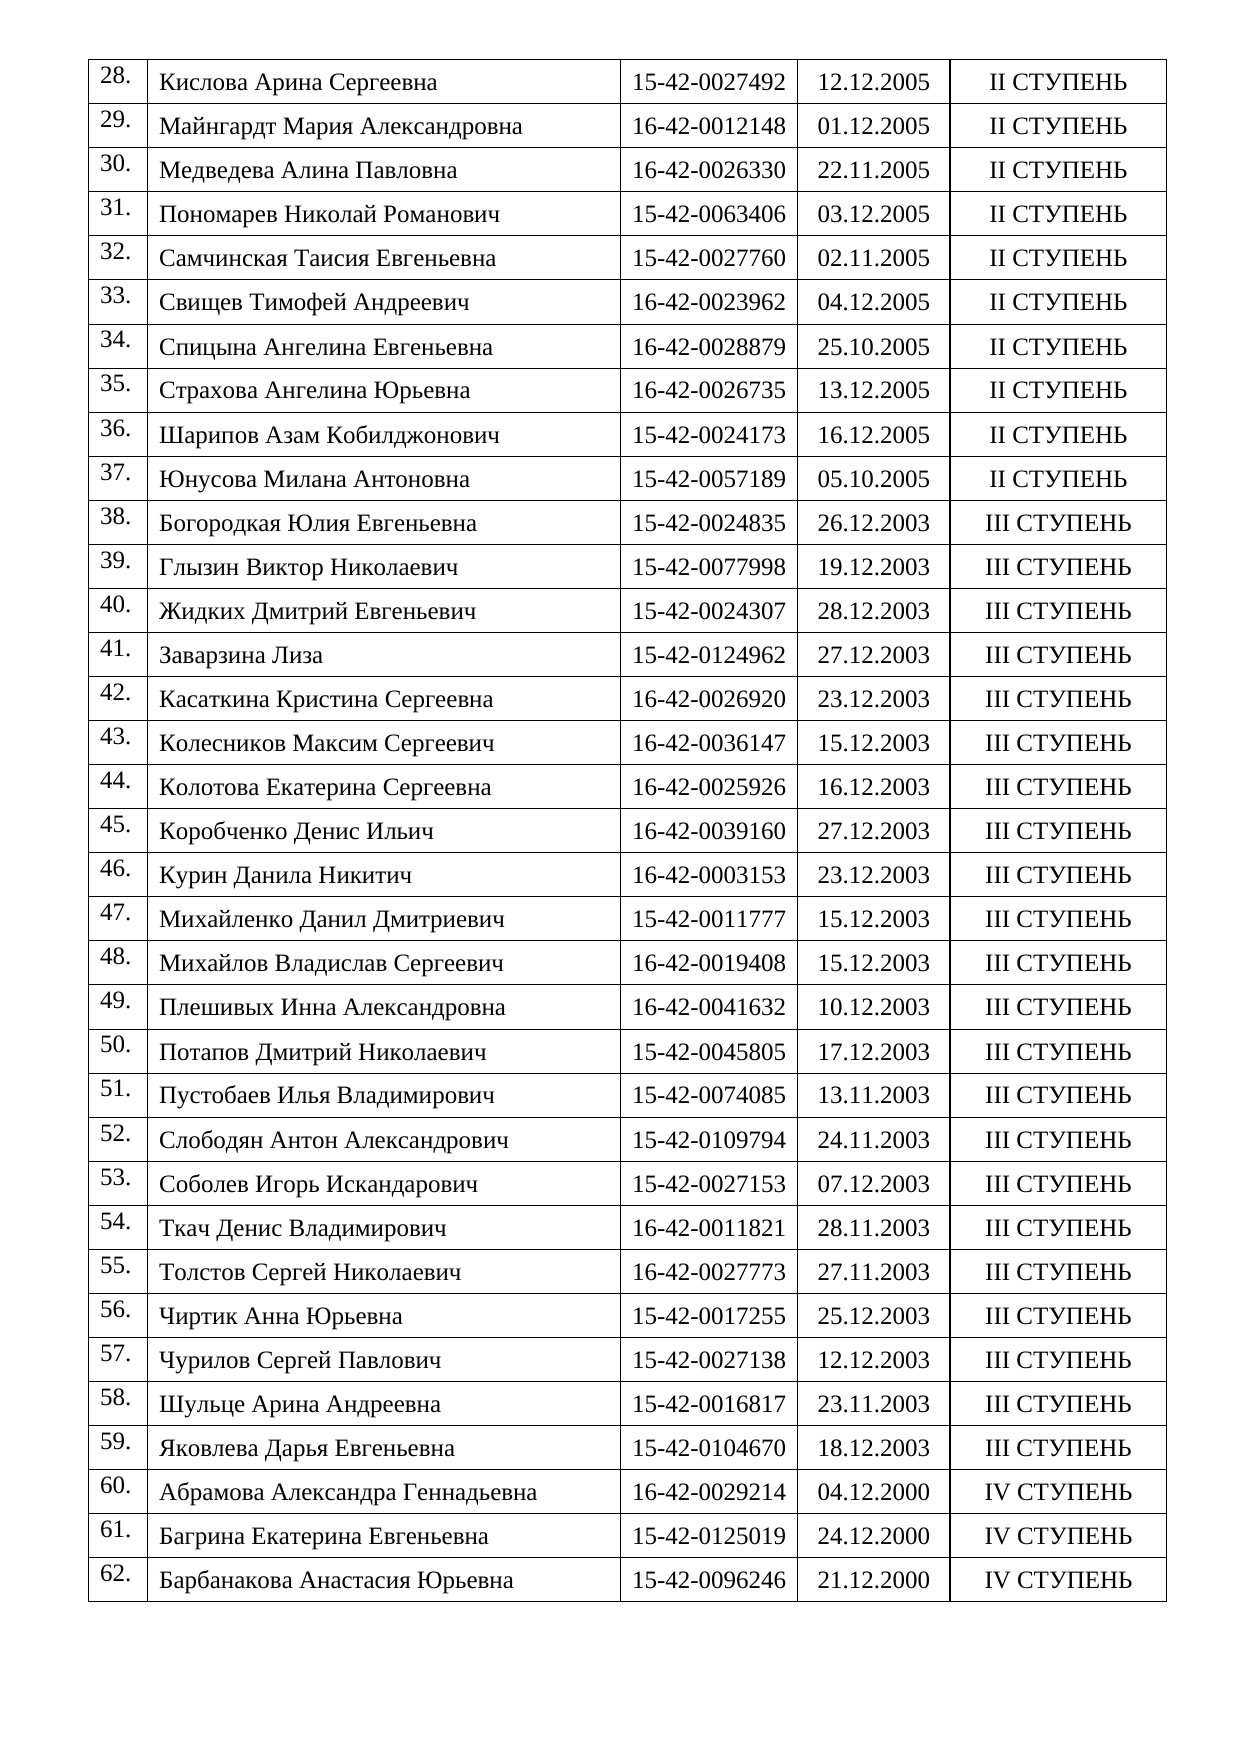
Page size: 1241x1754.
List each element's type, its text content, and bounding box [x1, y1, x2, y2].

table_cell 07.12.2003 [798, 1162, 949, 1205]
table_cell 15-42-0104670 [621, 1426, 797, 1469]
table_cell 25.10.2005 [798, 325, 949, 367]
table_cell Михайленко Данил Дмитриевич [148, 897, 620, 940]
table_cell 23.11.2003 [798, 1382, 949, 1425]
table_cell [89, 1382, 147, 1425]
table_cell Колесников Максим Сергеевич [148, 721, 620, 764]
table_cell [89, 148, 147, 191]
table_cell II СТУПЕНЬ [951, 280, 1166, 323]
table_cell III СТУПЕНЬ [951, 1294, 1166, 1337]
table_cell 16-42-0029214 [621, 1470, 797, 1513]
table_cell 19.12.2003 [798, 545, 949, 588]
table_cell 15-42-0109794 [621, 1118, 797, 1161]
table_cell [89, 545, 147, 588]
table_cell Колотова Екатерина Сергеевна [148, 765, 620, 808]
table_cell Юнусова Милана Антоновна [148, 457, 620, 500]
table_cell 05.10.2005 [798, 457, 949, 500]
table_cell [89, 1558, 147, 1601]
table_cell 15-42-0027138 [621, 1338, 797, 1381]
table_cell Шульце Арина Андреевна [148, 1382, 620, 1425]
table_cell [89, 589, 147, 632]
table_cell 04.12.2005 [798, 280, 949, 323]
table_cell [89, 897, 147, 940]
table_cell III СТУПЕНЬ [951, 1030, 1166, 1072]
table_cell 16-42-0027773 [621, 1250, 797, 1293]
table_cell III СТУПЕНЬ [951, 897, 1166, 940]
table_cell II СТУПЕНЬ [951, 325, 1166, 367]
table_cell Майнгардт Мария Александровна [148, 104, 620, 147]
table_cell Потапов Дмитрий Николаевич [148, 1030, 620, 1072]
table_cell [89, 941, 147, 984]
table_cell [89, 985, 147, 1028]
table_cell Кислова Арина Сергеевна [148, 60, 620, 103]
table_cell 16.12.2003 [798, 765, 949, 808]
table_cell [89, 809, 147, 852]
table_cell Толстов Сергей Николаевич [148, 1250, 620, 1293]
table_cell [89, 677, 147, 720]
table_cell Глызин Виктор Николаевич [148, 545, 620, 588]
table_cell Слободян Антон Александрович [148, 1118, 620, 1161]
table_cell Богородкая Юлия Евгеньевна [148, 501, 620, 544]
table_cell [89, 325, 147, 367]
table_cell 27.12.2003 [798, 633, 949, 676]
table_cell Чурилов Сергей Павлович [148, 1338, 620, 1381]
table_cell 15.12.2003 [798, 941, 949, 984]
table_cell III СТУПЕНЬ [951, 853, 1166, 896]
table_cell 16-42-0036147 [621, 721, 797, 764]
table_cell 18.12.2003 [798, 1426, 949, 1469]
table_cell III СТУПЕНЬ [951, 1162, 1166, 1205]
table_cell Плешивых Инна Александровна [148, 985, 620, 1028]
table_cell 15-42-0011777 [621, 897, 797, 940]
table_cell III СТУПЕНЬ [951, 677, 1166, 720]
table_cell IV СТУПЕНЬ [951, 1514, 1166, 1557]
table_cell [89, 192, 147, 235]
table_cell 15-42-0124962 [621, 633, 797, 676]
table_cell [89, 501, 147, 544]
table_cell 15-42-0057189 [621, 457, 797, 500]
table_cell Соболев Игорь Искандарович [148, 1162, 620, 1205]
table_cell III СТУПЕНЬ [951, 1382, 1166, 1425]
table_cell 28.11.2003 [798, 1206, 949, 1249]
table_cell 15-42-0045805 [621, 1030, 797, 1072]
table_cell 15-42-0063406 [621, 192, 797, 235]
table_cell [89, 721, 147, 764]
table_cell 15-42-0096246 [621, 1558, 797, 1601]
table_cell Абрамова Александра Геннадьевна [148, 1470, 620, 1513]
table_cell 25.12.2003 [798, 1294, 949, 1337]
table_cell 16-42-0019408 [621, 941, 797, 984]
table_cell [89, 765, 147, 808]
table_cell 16-42-0023962 [621, 280, 797, 323]
table_cell [89, 1426, 147, 1469]
table_cell [89, 1206, 147, 1249]
table_cell 15-42-0125019 [621, 1514, 797, 1557]
table_cell 15-42-0027153 [621, 1162, 797, 1205]
table_cell 16-42-0026735 [621, 369, 797, 412]
table_cell 24.11.2003 [798, 1118, 949, 1161]
table_cell IV СТУПЕНЬ [951, 1470, 1166, 1513]
table_cell Медведева Алина Павловна [148, 148, 620, 191]
table_cell 23.12.2003 [798, 677, 949, 720]
table_cell Самчинская Таисия Евгеньевна [148, 236, 620, 279]
table_cell 03.12.2005 [798, 192, 949, 235]
table_cell 16-42-0041632 [621, 985, 797, 1028]
table_cell II СТУПЕНЬ [951, 148, 1166, 191]
table_cell [89, 60, 147, 103]
table_cell II СТУПЕНЬ [951, 60, 1166, 103]
table_cell 27.12.2003 [798, 809, 949, 852]
table_cell III СТУПЕНЬ [951, 809, 1166, 852]
table_cell [89, 1294, 147, 1337]
table_cell III СТУПЕНЬ [951, 721, 1166, 764]
table_cell 15-42-0077998 [621, 545, 797, 588]
table_cell [89, 853, 147, 896]
table_cell 15-42-0074085 [621, 1074, 797, 1117]
table_cell 16-42-0012148 [621, 104, 797, 147]
table_cell 16-42-0026330 [621, 148, 797, 191]
table_cell Шарипов Азам Кобилджонович [148, 413, 620, 456]
table_cell Спицына Ангелина Евгеньевна [148, 325, 620, 367]
table_cell 15.12.2003 [798, 897, 949, 940]
table_cell 23.12.2003 [798, 853, 949, 896]
table_cell IV СТУПЕНЬ [951, 1558, 1166, 1601]
table_cell III СТУПЕНЬ [951, 589, 1166, 632]
table_cell Яковлева Дарья Евгеньевна [148, 1426, 620, 1469]
table_cell III СТУПЕНЬ [951, 1074, 1166, 1117]
table_cell 16-42-0011821 [621, 1206, 797, 1249]
table_cell [89, 1250, 147, 1293]
table_cell III СТУПЕНЬ [951, 1118, 1166, 1161]
table_cell Чиртик Анна Юрьевна [148, 1294, 620, 1337]
table_cell Страхова Ангелина Юрьевна [148, 369, 620, 412]
table_cell Жидких Дмитрий Евгеньевич [148, 589, 620, 632]
table_cell Ткач Денис Владимирович [148, 1206, 620, 1249]
table_cell II СТУПЕНЬ [951, 192, 1166, 235]
table_cell 15-42-0024307 [621, 589, 797, 632]
table_cell [89, 1338, 147, 1381]
table_cell III СТУПЕНЬ [951, 1426, 1166, 1469]
table_cell 12.12.2003 [798, 1338, 949, 1381]
table_cell 16-42-0025926 [621, 765, 797, 808]
table_cell [89, 457, 147, 500]
table_cell 15-42-0024835 [621, 501, 797, 544]
table_cell 04.12.2000 [798, 1470, 949, 1513]
table_cell 24.12.2000 [798, 1514, 949, 1557]
table_cell 15-42-0027492 [621, 60, 797, 103]
table_cell [89, 1030, 147, 1072]
table_cell III СТУПЕНЬ [951, 765, 1166, 808]
table_cell 16-42-0026920 [621, 677, 797, 720]
table_cell [89, 280, 147, 323]
table_cell III СТУПЕНЬ [951, 1338, 1166, 1381]
table_cell III СТУПЕНЬ [951, 545, 1166, 588]
table_cell [89, 1514, 147, 1557]
table_cell III СТУПЕНЬ [951, 633, 1166, 676]
table_cell [89, 1162, 147, 1205]
table_cell [89, 104, 147, 147]
table_cell [89, 413, 147, 456]
table_cell 12.12.2005 [798, 60, 949, 103]
table_cell 01.12.2005 [798, 104, 949, 147]
table_cell 15-42-0017255 [621, 1294, 797, 1337]
table_cell 15-42-0024173 [621, 413, 797, 456]
table_cell Коробченко Денис Ильич [148, 809, 620, 852]
table_cell III СТУПЕНЬ [951, 1250, 1166, 1293]
table_cell 15.12.2003 [798, 721, 949, 764]
table_cell 16-42-0028879 [621, 325, 797, 367]
table_cell II СТУПЕНЬ [951, 369, 1166, 412]
table_cell 28.12.2003 [798, 589, 949, 632]
table_cell [89, 1074, 147, 1117]
table_cell 21.12.2000 [798, 1558, 949, 1601]
table_cell III СТУПЕНЬ [951, 985, 1166, 1028]
table_cell 22.11.2005 [798, 148, 949, 191]
table_cell II СТУПЕНЬ [951, 236, 1166, 279]
table_cell Курин Данила Никитич [148, 853, 620, 896]
table_cell III СТУПЕНЬ [951, 1206, 1166, 1249]
table_cell Пустобаев Илья Владимирович [148, 1074, 620, 1117]
table_cell II СТУПЕНЬ [951, 413, 1166, 456]
table_cell [89, 1470, 147, 1513]
table_cell 26.12.2003 [798, 501, 949, 544]
table_cell 15-42-0027760 [621, 236, 797, 279]
table_cell 02.11.2005 [798, 236, 949, 279]
table_cell II СТУПЕНЬ [951, 457, 1166, 500]
table_cell [89, 236, 147, 279]
table_cell Пономарев Николай Романович [148, 192, 620, 235]
table_cell II СТУПЕНЬ [951, 104, 1166, 147]
table_cell 27.11.2003 [798, 1250, 949, 1293]
table_cell Касаткина Кристина Сергеевна [148, 677, 620, 720]
table_cell [89, 633, 147, 676]
table_cell 16-42-0039160 [621, 809, 797, 852]
table_cell Свищев Тимофей Андреевич [148, 280, 620, 323]
table_cell 15-42-0016817 [621, 1382, 797, 1425]
table_cell Барбанакова Анастасия Юрьевна [148, 1558, 620, 1601]
table_cell 17.12.2003 [798, 1030, 949, 1072]
table_cell III СТУПЕНЬ [951, 501, 1166, 544]
table_cell Михайлов Владислав Сергеевич [148, 941, 620, 984]
table_cell 10.12.2003 [798, 985, 949, 1028]
table_cell 16-42-0003153 [621, 853, 797, 896]
table_cell 13.11.2003 [798, 1074, 949, 1117]
table_cell [89, 369, 147, 412]
table_cell 16.12.2005 [798, 413, 949, 456]
table_cell [89, 1118, 147, 1161]
table_cell Заварзина Лиза [148, 633, 620, 676]
table_cell III СТУПЕНЬ [951, 941, 1166, 984]
table_cell Багрина Екатерина Евгеньевна [148, 1514, 620, 1557]
table_cell 13.12.2005 [798, 369, 949, 412]
